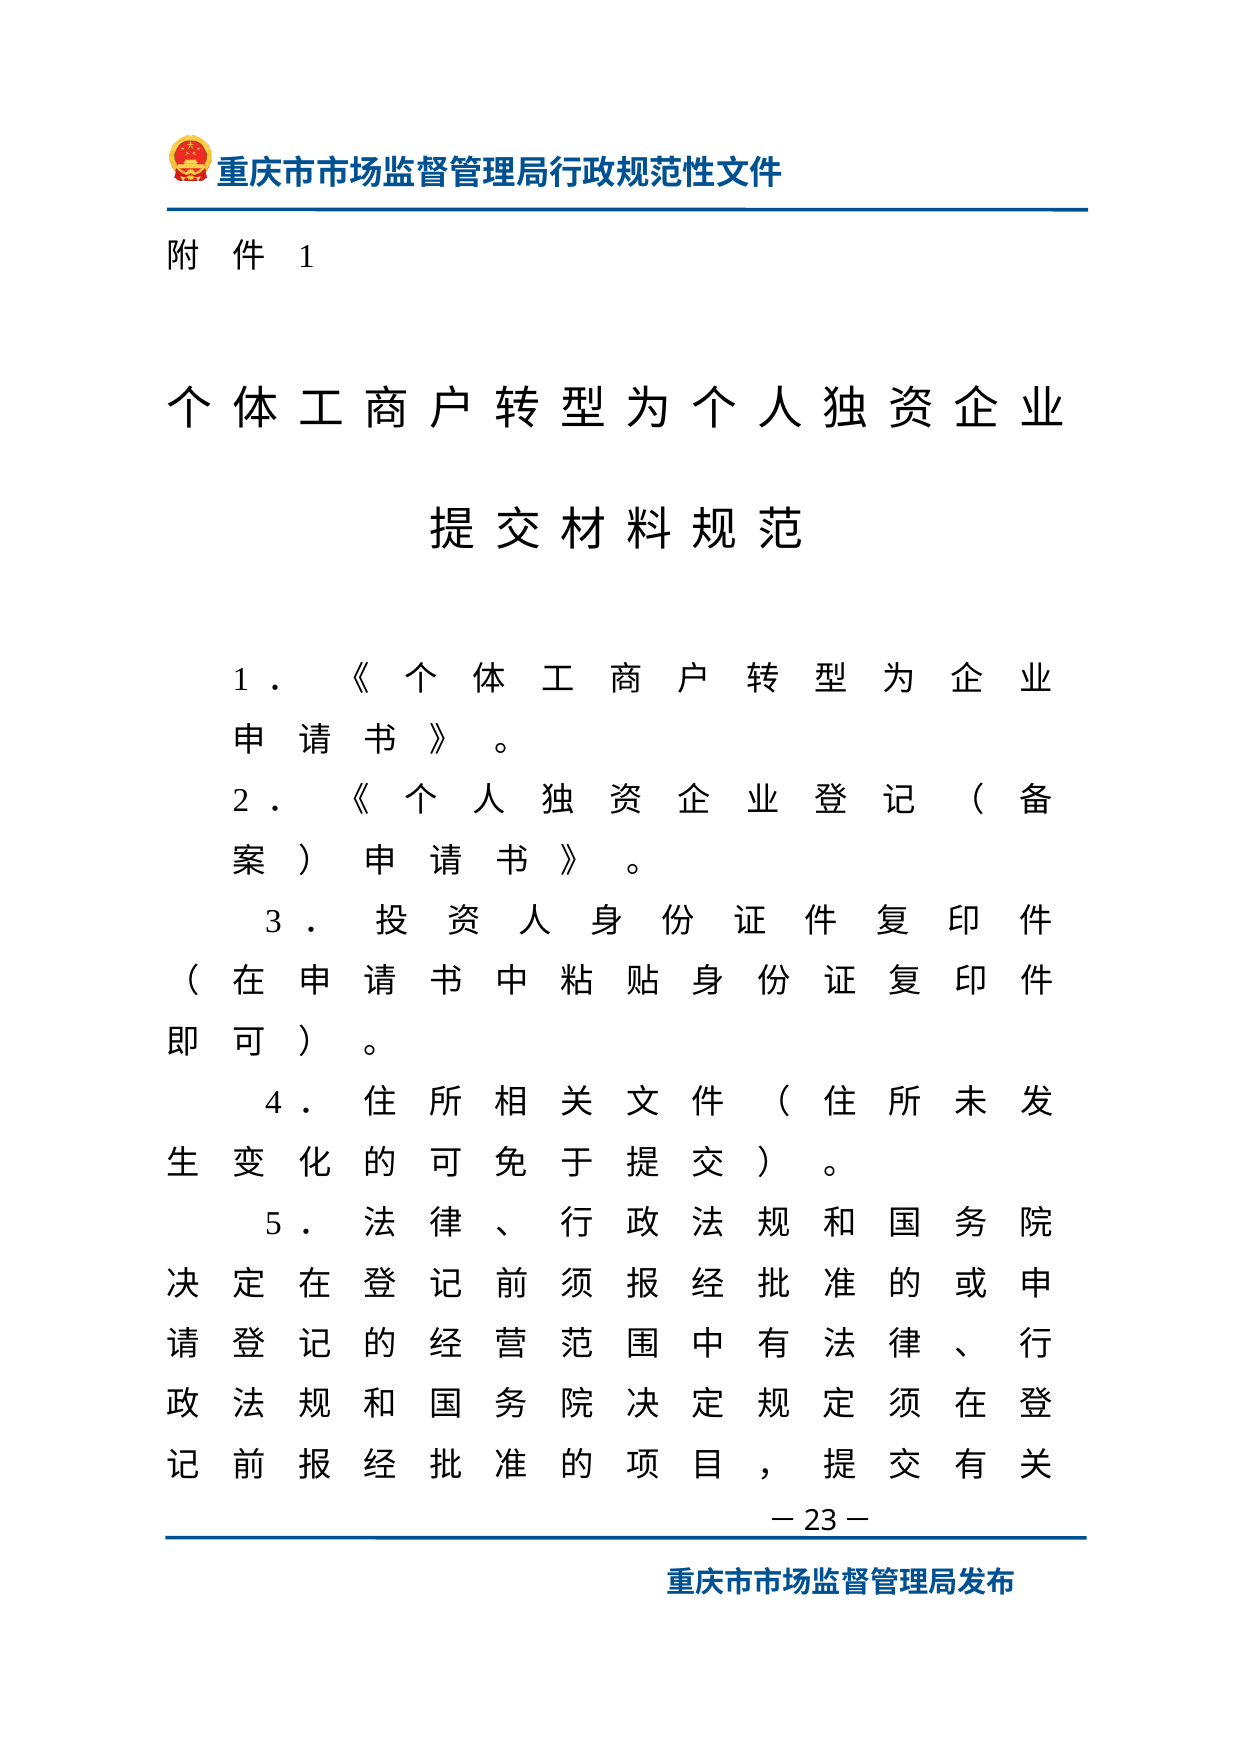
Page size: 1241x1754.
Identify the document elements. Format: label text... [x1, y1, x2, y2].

text 提交材料规范 [167, 465, 1085, 586]
text 5．法律、行政法规和国务院决定在登记前须报经批准的或申请登记的经营范围中有法律、行政法规和国务院决定规定须在登记前报经批准的项目，提交有关批准文件或者许可证件的复印件。 [167, 1190, 1085, 1492]
text 附件1 [167, 223, 1085, 283]
text 1．《个体工商户转型为企业申请书》。 [232, 646, 1085, 767]
picture [165, 133, 216, 185]
text 3．投资人身份证件复印件（在申请书中粘贴身份证复印件即可）。 [167, 888, 1085, 1069]
text 4．住所相关文件（住所未发生变化的可免于提交）。 [167, 1069, 1085, 1190]
text 个体工商户转型为个人独资企业 [167, 344, 1085, 465]
text 2．《个人独资企业登记（备案）申请书》。 [232, 767, 1085, 888]
